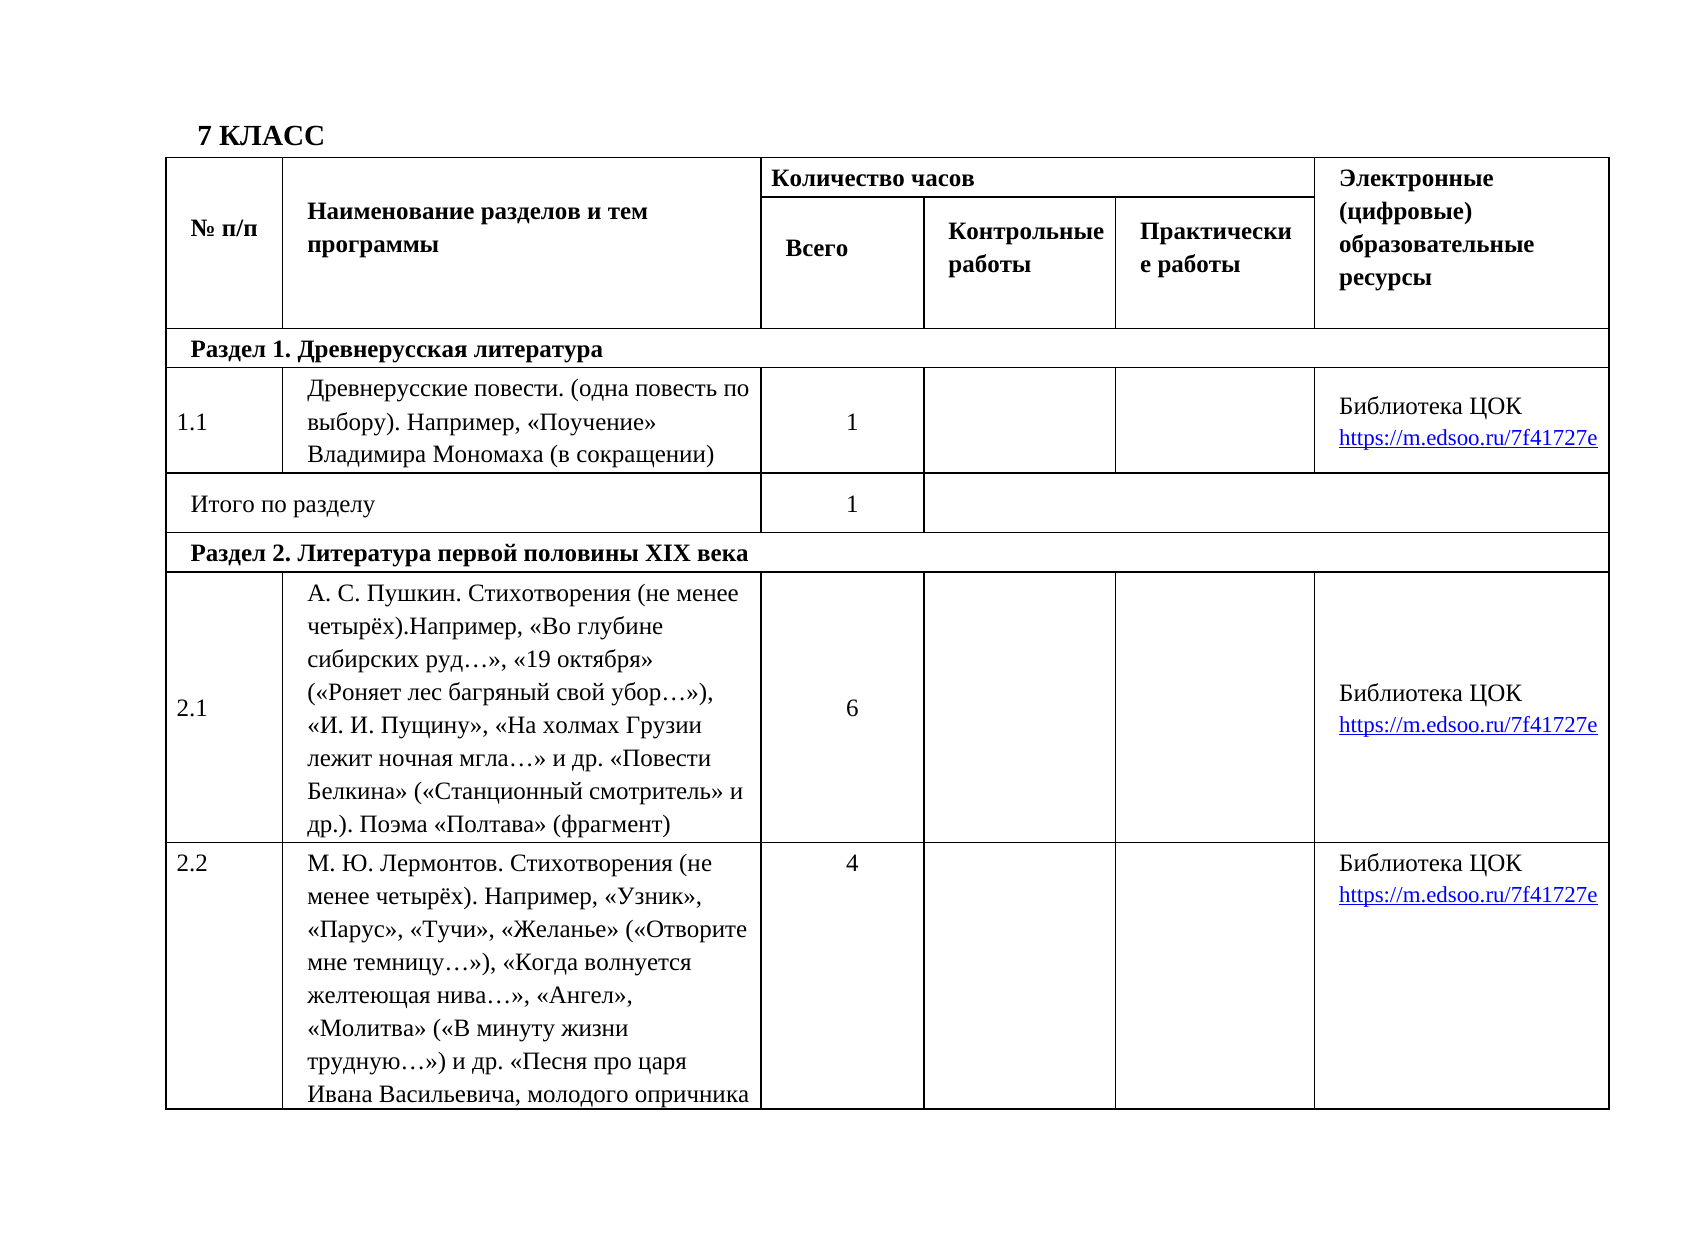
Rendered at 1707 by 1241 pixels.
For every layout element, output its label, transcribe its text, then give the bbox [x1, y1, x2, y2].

table_header Количество часов [762, 158, 1314, 196]
table_cell 2.2 [167, 843, 282, 1108]
table_cell [925, 368, 1115, 472]
table_cell Библиотека ЦОК https://m.edsoo.ru/7f41727e [1315, 368, 1608, 472]
table_cell Древнерусские повести. (одна повесть по выбору). Например, «Поучение» Владимира Мономаха (в сокращении) [283, 368, 760, 472]
table_cell 1 [762, 474, 923, 532]
table_cell 1 [762, 368, 923, 472]
table_cell А. С. Пушкин. Стихотворения (не менее четырёх).Например, «Во глубине сибирских руд…», «19 октября» («Роняет лес багряный свой убор…»), «И. И. Пущину», «На холмах Грузии лежит ночная мгла…» и др. «Повести Белкина» («Станционный смотритель» и др.). Поэма «Полтава» (фрагмент) [283, 573, 760, 842]
table_cell [925, 474, 1608, 532]
table_header Электронные (цифровые) образовательные ресурсы [1315, 158, 1608, 327]
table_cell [1315, 843, 1608, 1108]
table_cell Всего [762, 198, 923, 327]
table_cell [925, 843, 1115, 1108]
table_cell 4 [762, 843, 923, 1108]
table_cell [1116, 368, 1314, 472]
table_cell Контрольные работы [925, 198, 1115, 327]
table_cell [283, 843, 760, 1108]
table_cell [925, 573, 1115, 842]
table_header № п/п [167, 158, 282, 327]
table_cell 1.1 [167, 368, 282, 472]
table_cell 6 [762, 573, 923, 842]
table_cell Практические работы [1116, 198, 1314, 327]
table_cell 2.1 [167, 573, 282, 842]
table_cell Раздел 2. Литература первой половины XIX века [167, 533, 1608, 571]
table_cell Итого по разделу [167, 474, 760, 532]
table_cell Библиотека ЦОК https://m.edsoo.ru/7f41727e [1315, 573, 1608, 842]
table_header Наименование разделов и тем программы [283, 158, 760, 327]
table_cell [1116, 573, 1314, 842]
table_cell [1116, 843, 1314, 1108]
table_cell Раздел 1. Древнерусская литература [167, 329, 1608, 367]
text 7 КЛАСС [190, 118, 1618, 152]
